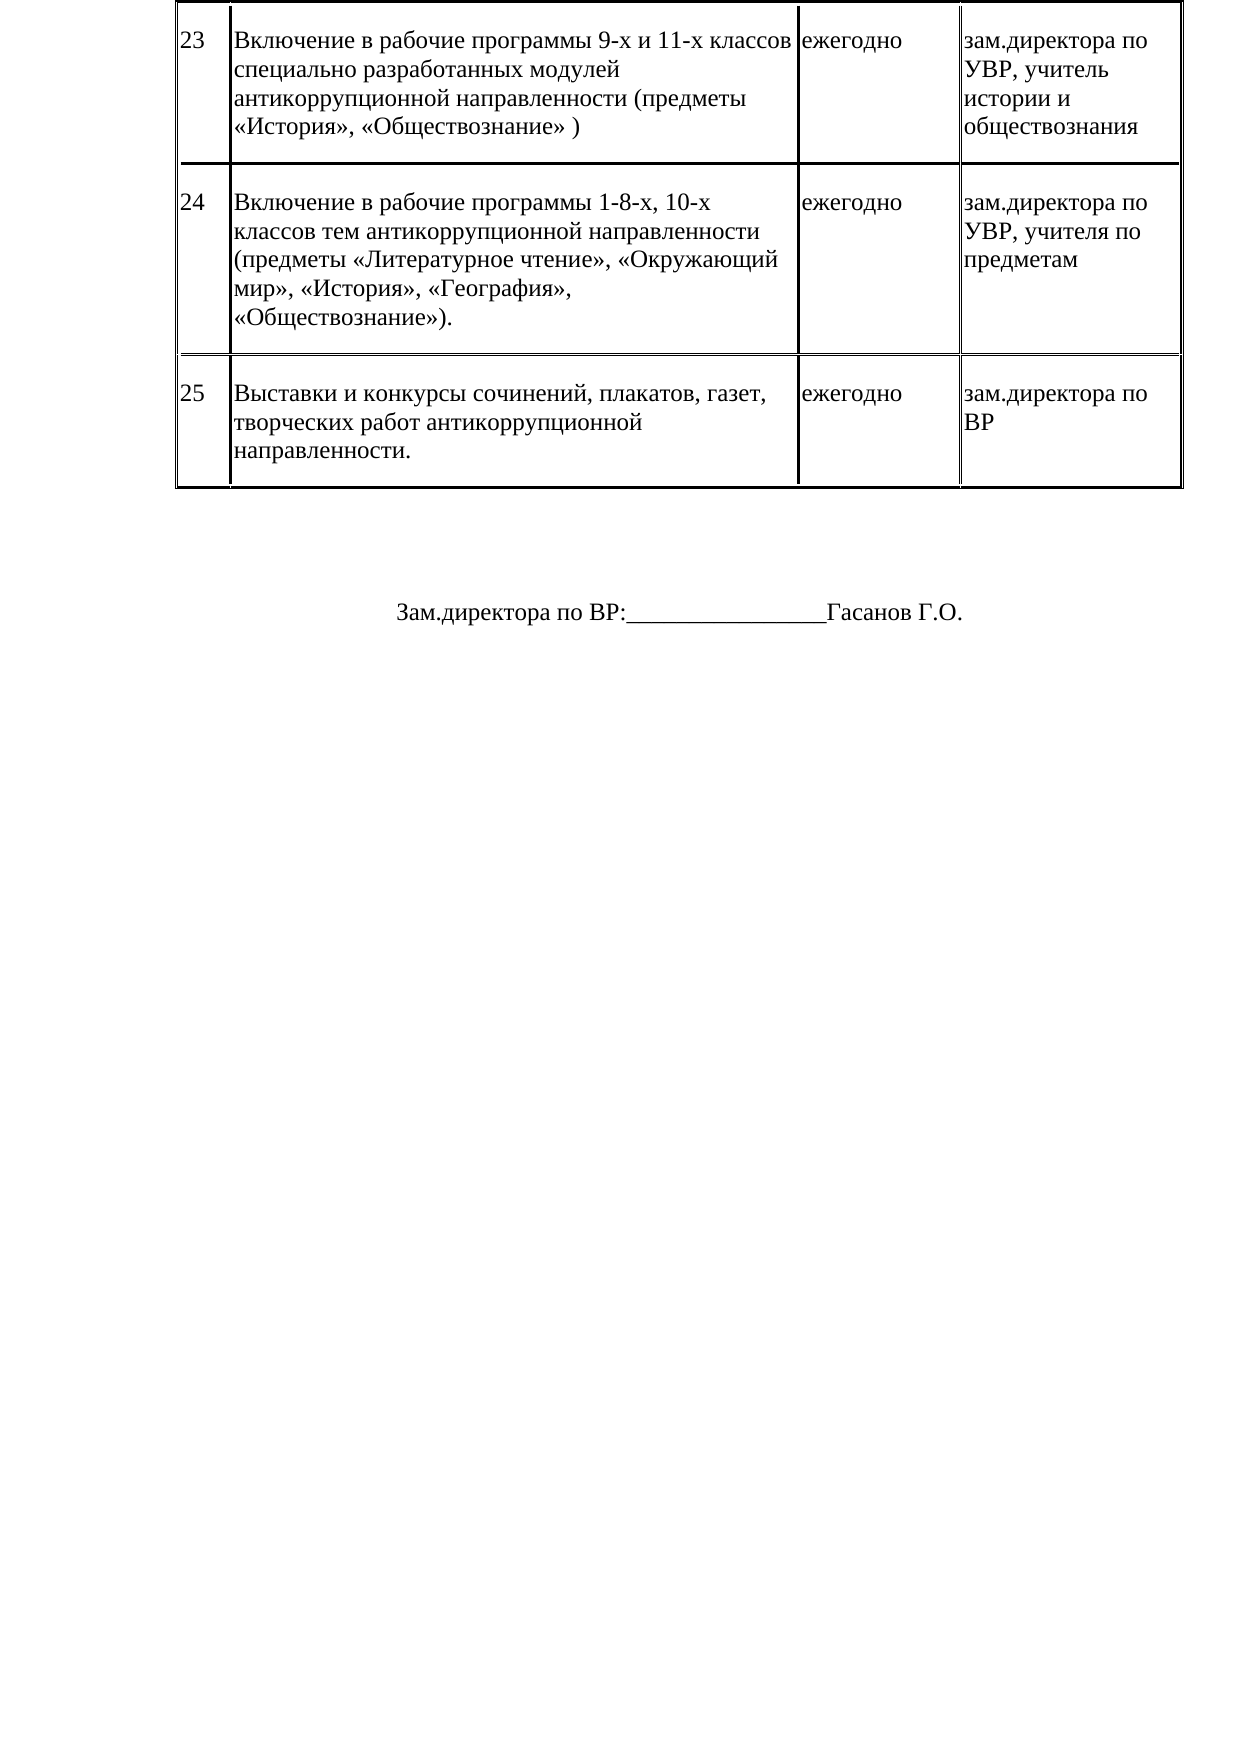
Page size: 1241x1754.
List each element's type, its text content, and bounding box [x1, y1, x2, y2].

table_cell 24 [178, 162, 229, 353]
table_cell Включение в рабочие программы 1-8-х, 10-х классов тем антикоррупционной направленности (предметы «Литературное чтение», «Окружающий мир», «История», «География», «Обществознание»). [232, 165, 797, 353]
table_cell 23 [178, 3, 230, 162]
table_cell ежегодно [798, 356, 961, 486]
table_cell Выставки и конкурсы сочинений, плакатов, газет, творческих работ антикоррупционной направленности. [230, 356, 798, 486]
table_cell зам.директора по УВР, учителя по предметам [962, 162, 1180, 353]
table_cell 25 [176, 353, 230, 486]
table_cell зам.директора по ВР [961, 353, 1182, 486]
table_cell ежегодно [798, 3, 961, 162]
table_cell Включение в рабочие программы 9-х и 11-х классов специально разработанных модулей антикоррупционной направленности (предметы «История», «Обществознание» ) [230, 3, 798, 162]
text Зам.директора по ВР:________________Гасанов Г.О. [177, 597, 1152, 626]
table_cell зам.директора по УВР, учитель истории и обществознания [961, 3, 1180, 162]
table_cell ежегодно [800, 165, 959, 353]
